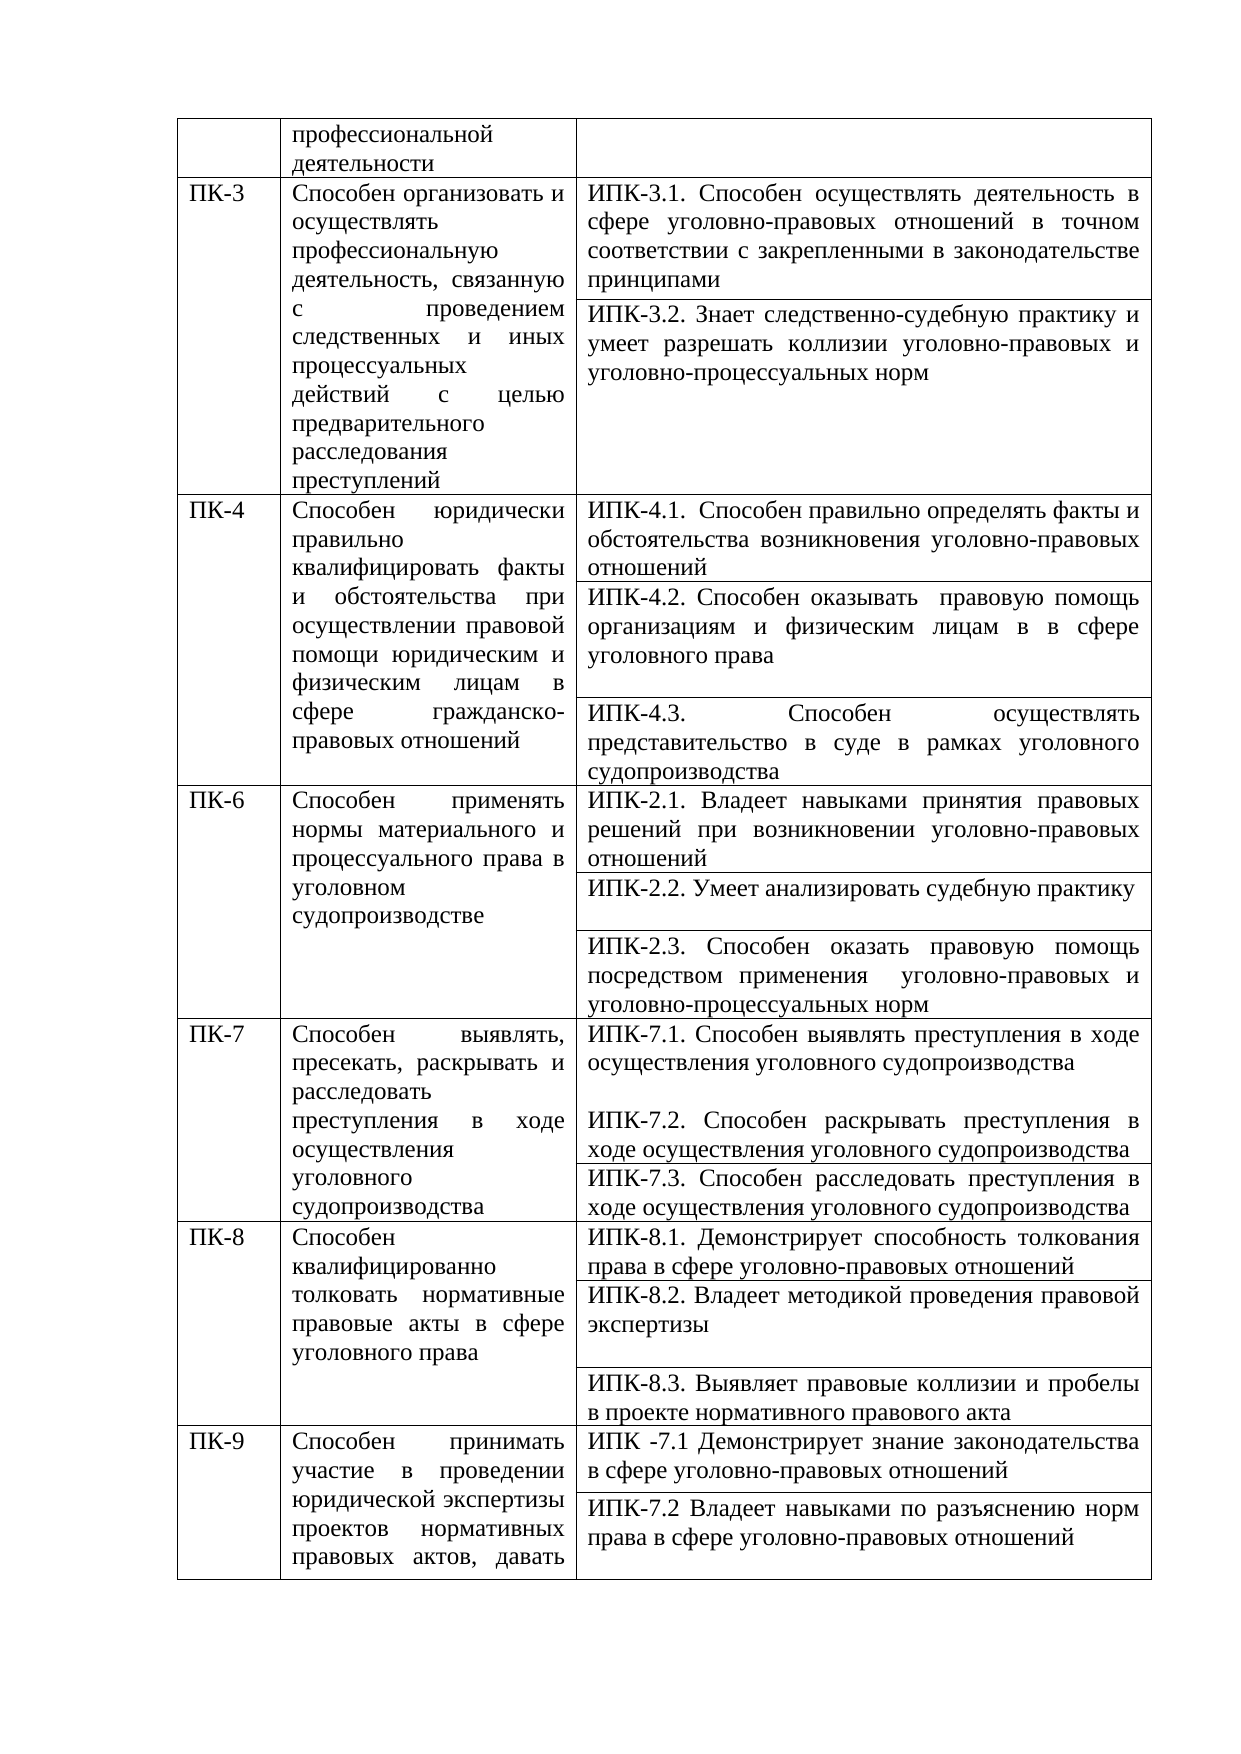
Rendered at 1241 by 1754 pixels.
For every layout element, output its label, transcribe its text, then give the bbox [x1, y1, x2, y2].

table_cell ИПК-8.3. Выявляет правовые коллизии и пробелы в проекте нормативного правового акта [577, 1368, 1151, 1425]
table_cell Способен организовать и осуществлять профессиональную деятельность, связанную с проведением следственных и иных процессуальных действий с целью предварительного расследования преступлений [281, 178, 576, 494]
table_cell ИПК-4.3. Способен осуществлять представительство в суде в рамках уголовного судопроизводства [577, 698, 1151, 784]
table_cell ИПК-4.2. Способен оказывать правовую помощь организациям и физическим лицам в в сфере уголовного права [577, 582, 1151, 697]
table_cell ПК-4 [178, 495, 280, 784]
table_cell ПК-3 [178, 178, 280, 494]
table_cell Способен принимать участие в проведении юридической экспертизы проектов нормативных правовых актов, давать квалифицированные юридические заключения и консультации в уголовно-правовой сфере [281, 1426, 576, 1579]
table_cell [577, 119, 1151, 177]
table_cell ИПК-7.3. Способен расследовать преступления в ходе осуществления уголовного судопроизводства [577, 1164, 1151, 1221]
table_cell ИПК-3.2. Знает следственно-судебную практику и умеет разрешать коллизии уголовно-правовых и уголовно-процессуальных норм [577, 300, 1151, 494]
table_cell ИПК-4.1. Способен правильно определять факты и обстоятельства возникновения уголовно-правовых отношений [577, 495, 1151, 581]
table_cell ИПК-7.1. Способен выявлять преступления в ходе осуществления уголовного судопроизводства ИПК-7.2. Способен раскрывать преступления в ходе осуществления уголовного судопроизводства [577, 1019, 1151, 1162]
table_cell ПК-7 [178, 1019, 280, 1221]
table_cell ИПК-7.2 Владеет навыками по разъяснению норм права в сфере уголовно-правовых отношений [577, 1493, 1151, 1579]
table_cell ПК-8 [178, 1222, 280, 1425]
table_cell Способен выявлять, пресекать, раскрывать и расследовать преступления в ходе осуществления уголовного судопроизводства [281, 1019, 576, 1221]
table_cell Способен применять нормы материального и процессуального права в уголовном судопроизводстве [281, 786, 576, 1018]
table_cell ИПК-3.1. Способен осуществлять деятельность в сфере уголовно-правовых отношений в точном соответствии с закрепленными в законодательстве принципами [577, 178, 1151, 298]
table_cell ИПК -7.1 Демонстрирует знание законодательства в сфере уголовно-правовых отношений [577, 1426, 1151, 1492]
table_cell ПК-6 [178, 786, 280, 1018]
table_cell ИПК-2.3. Способен оказать правовую помощь посредством применения уголовно-правовых и уголовно-процессуальных норм [577, 931, 1151, 1018]
table_cell ИПК-2.2. Умеет анализировать судебную практику [577, 873, 1151, 930]
table_cell Способен юридически правильно квалифицировать факты и обстоятельства при осуществлении правовой помощи юридическим и физическим лицам в сфере гражданско-правовых отношений [281, 495, 576, 784]
table_cell ИПК-8.1. Демонстрирует способность толкования права в сфере уголовно-правовых отношений [577, 1222, 1151, 1279]
table_cell Способен квалифицированно толковать нормативные правовые акты в сфере уголовного права [281, 1222, 576, 1425]
table_cell ПК-9 [178, 1426, 280, 1579]
table_cell ИПК-2.1. Владеет навыками принятия правовых решений при возникновении уголовно-правовых отношений [577, 786, 1151, 872]
table_cell ИПК-8.2. Владеет методикой проведения правовой экспертизы [577, 1281, 1151, 1367]
